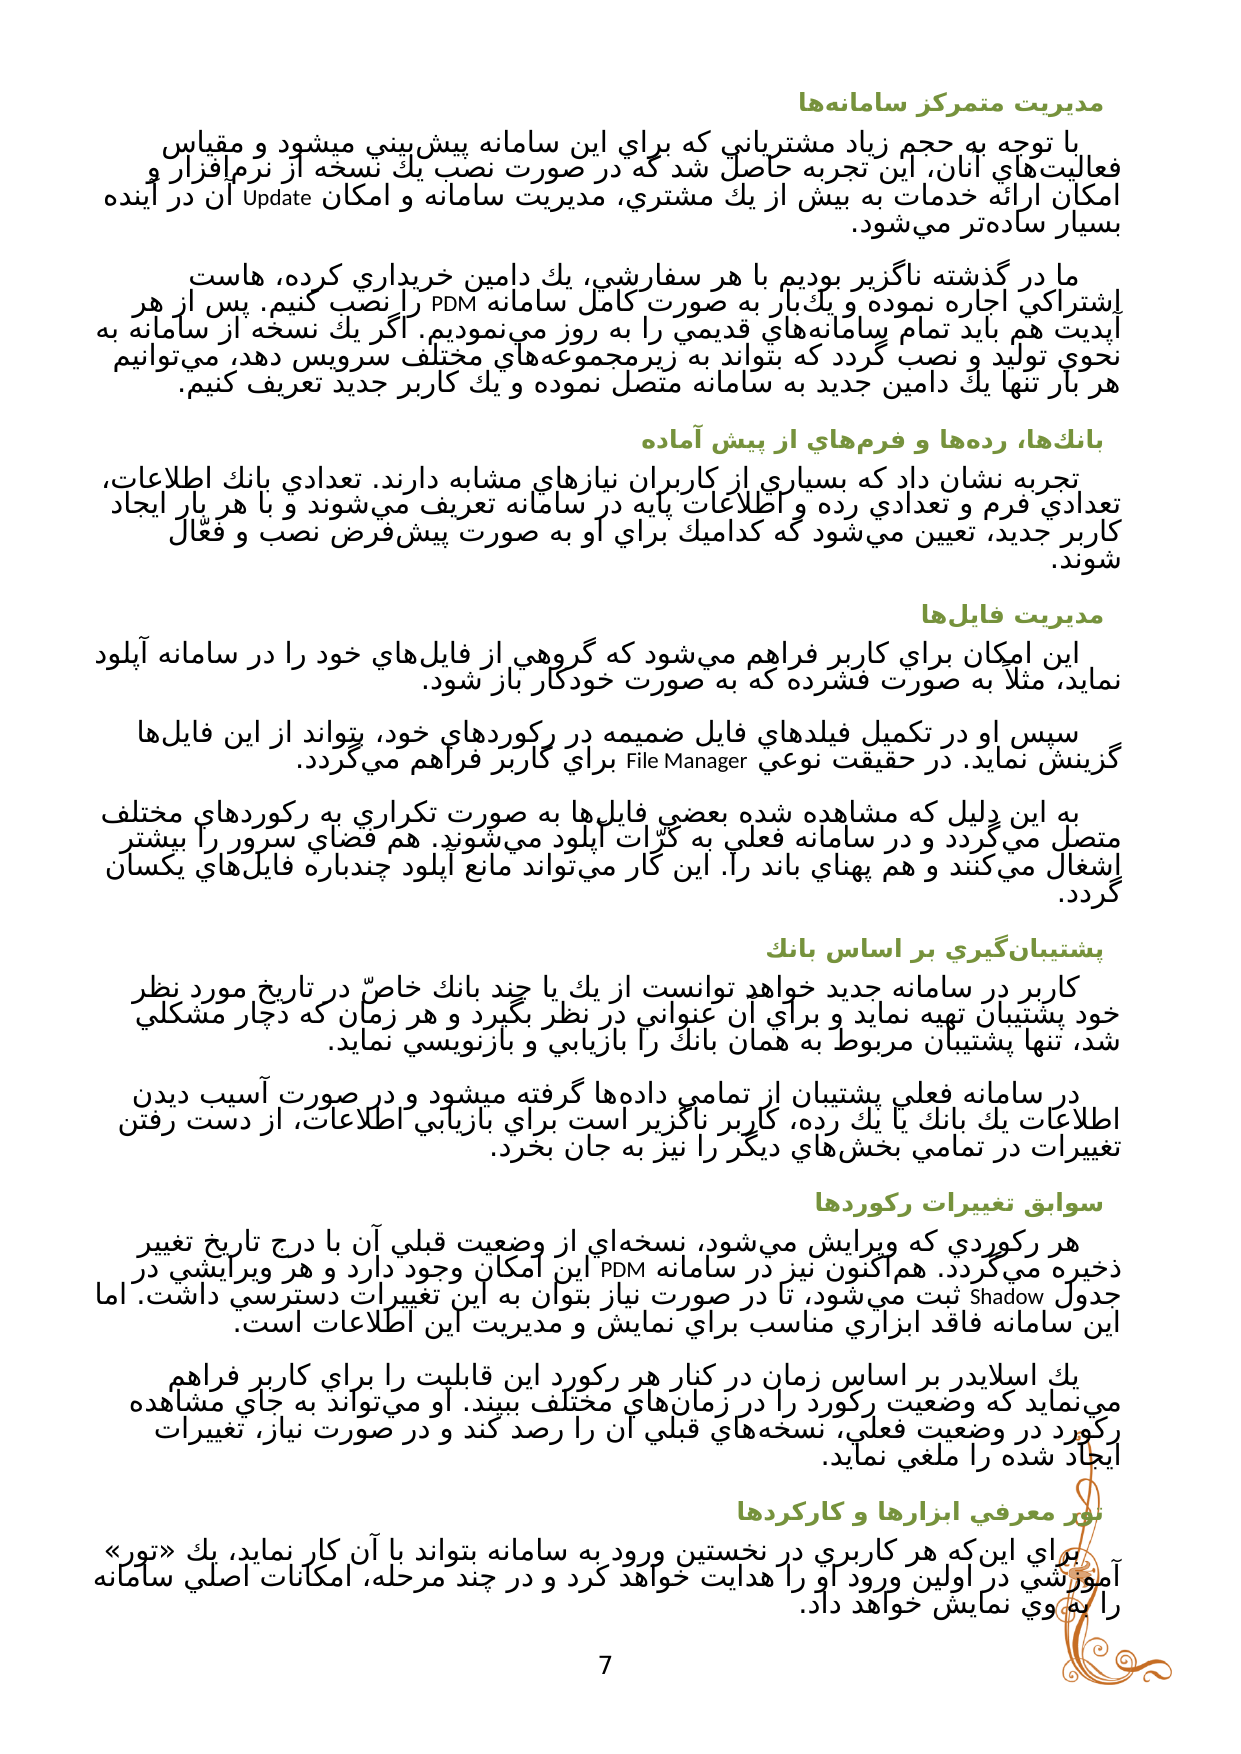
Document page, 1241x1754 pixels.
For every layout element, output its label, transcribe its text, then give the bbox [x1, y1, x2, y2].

text تجربه نشان داد كه بسياري از كاربران نيازهاي مشابه دارند. تعدادي بانك اطلاعات، تعدادي فرم و تعدادي رده و اطلاعات پايه در سامانه تعريف مي‌شوند و با هر بار ايجاد كاربر جديد،‌ تعيين مي‌شود كه كداميك براي او به صورت پيش‌فرض نصب و فعّال شوند. [89, 466, 1122, 575]
text در سامانه فعلي پشتيبان از تمامي داده‌ها گرفته مي‏شود و در صورت آسيب ديدن اطلاعات يك بانك يا يك رده، كاربر ناگزير است براي بازيابي اطلاعات، از دست رفتن تغييرات در تمامي بخش‌هاي ديگر را نيز به جان بخرد. [89, 1082, 1122, 1163]
subtitle مديريت فايل‌ها [89, 600, 1104, 629]
text سپس او در تكميل فيلدهاي فايل ضميمه در ركوردهاي خود، بتواند از اين فايل‌ها گزينش نمايد. در حقيقت نوعي File Manager براي كاربر فراهم مي‌گردد. [89, 721, 1122, 775]
text اين امكان براي كاربر فراهم مي‌شود كه گروهي از فايل‌هاي خود را در سامانه آپلود نمايد، مثلاً به صورت فشرده كه به صورت خودكار باز شود. [89, 642, 1122, 696]
text ما در گذشته ناگزير بوديم با هر سفارشي، يك دامين خريداري كرده، هاست اشتراكي اجاره نموده و يك‌بار به صورت كامل سامانه PDM را نصب كنيم. پس از هر آپديت هم بايد تمام سامانه‌هاي قديمي را به روز مي‌نموديم. اگر يك نسخه از سامانه به نحوي توليد و نصب گردد كه بتواند به زيرمجموعه‌هاي مختلف سرويس دهد، مي‌توانيم هر بار تنها يك دامين جديد به سامانه متصل نموده و يك كاربر جديد تعريف كنيم. [89, 264, 1122, 400]
subtitle مديريت متمركز سامانه‌ها [89, 89, 1104, 118]
subtitle سوابق تغييرات ركوردها [89, 1188, 1104, 1218]
text يك اسلايدر بر اساس زمان در كنار هر ركورد اين قابليت را براي كاربر فراهم مي‌نمايد كه وضعيت ركورد را در زمان‌هاي مختلف ببيند. او مي‌تواند به جاي مشاهده ركورد در وضعيت فعلي‌، نسخه‌هاي قبلي آن را رصد كند و در صورت نياز، تغييرات ايجاد شده را ملغي نمايد. [89, 1364, 1122, 1472]
subtitle بانك‌ها، رده‌ها و فرم‌هاي از پيش آماده [89, 425, 1104, 454]
text كاربر در سامانه جديد خواهد توانست از يك يا چند بانك خاصّ در تاريخ مورد نظر خود پشتيبان تهيه نمايد و براي آن عنواني در نظر بگيرد و هر زمان كه دچار مشكلي شد، تنها پشتيبان مربوط به همان بانك را بازيابي و بازنويسي نمايد. [89, 976, 1122, 1057]
text هر ركوردي كه ويرايش مي‌شود، نسخه‌اي از وضعيت قبلي آن با درج تاريخ تغيير ذخيره مي‌گردد. هم‌اكنون نيز در سامانه PDM اين امكان وجود دارد و هر ويرايشي در جدول Shadow ثبت مي‌شود، تا در صورت نياز بتوان به اين تغييرات دسترسي داشت. اما اين سامانه فاقد ابزاري مناسب براي نمايش و مديريت اين اطلاعات است. [89, 1230, 1122, 1339]
text با توجه به حجم زياد مشترياني كه براي اين سامانه پيش‌بيني مي‏شود و مقياس فعاليت‌هاي آنان، اين تجربه حاصل شد كه در صورت نصب يك نسخه از نرم‌افزار و امكان ارائه خدمات به بيش از يك مشتري، مديريت سامانه و امكان Update آن در آينده بسيار ساده‌تر مي‌شود. [89, 130, 1122, 239]
subtitle پشتيبان‌گيري بر اساس بانك [89, 934, 1104, 963]
text به اين دليل كه مشاهده شده بعضي فايل‌ها به صورت تكراري به ركوردهاي مختلف متصل مي‌گردد و در سامانه فعلي به كرّات آپلود مي‌شوند. هم فضاي سرور را بيشتر اشغال مي‌كنند و هم پهناي باند را. اين كار مي‌تواند مانع آپلود چندباره فايل‌هاي يكسان گردد. [89, 800, 1122, 909]
text براي اين‌كه هر كاربري در نخستين ورود به سامانه بتواند با آن كار نمايد، يك «تور» آموزشي در اولين ورود او را هدايت خواهد كرد و در چند مرحله، امكانات اصلي سامانه را به وي نمايش خواهد داد. [89, 1539, 1122, 1621]
subtitle تور معرفي ابزارها و كاركردها [89, 1497, 1104, 1527]
